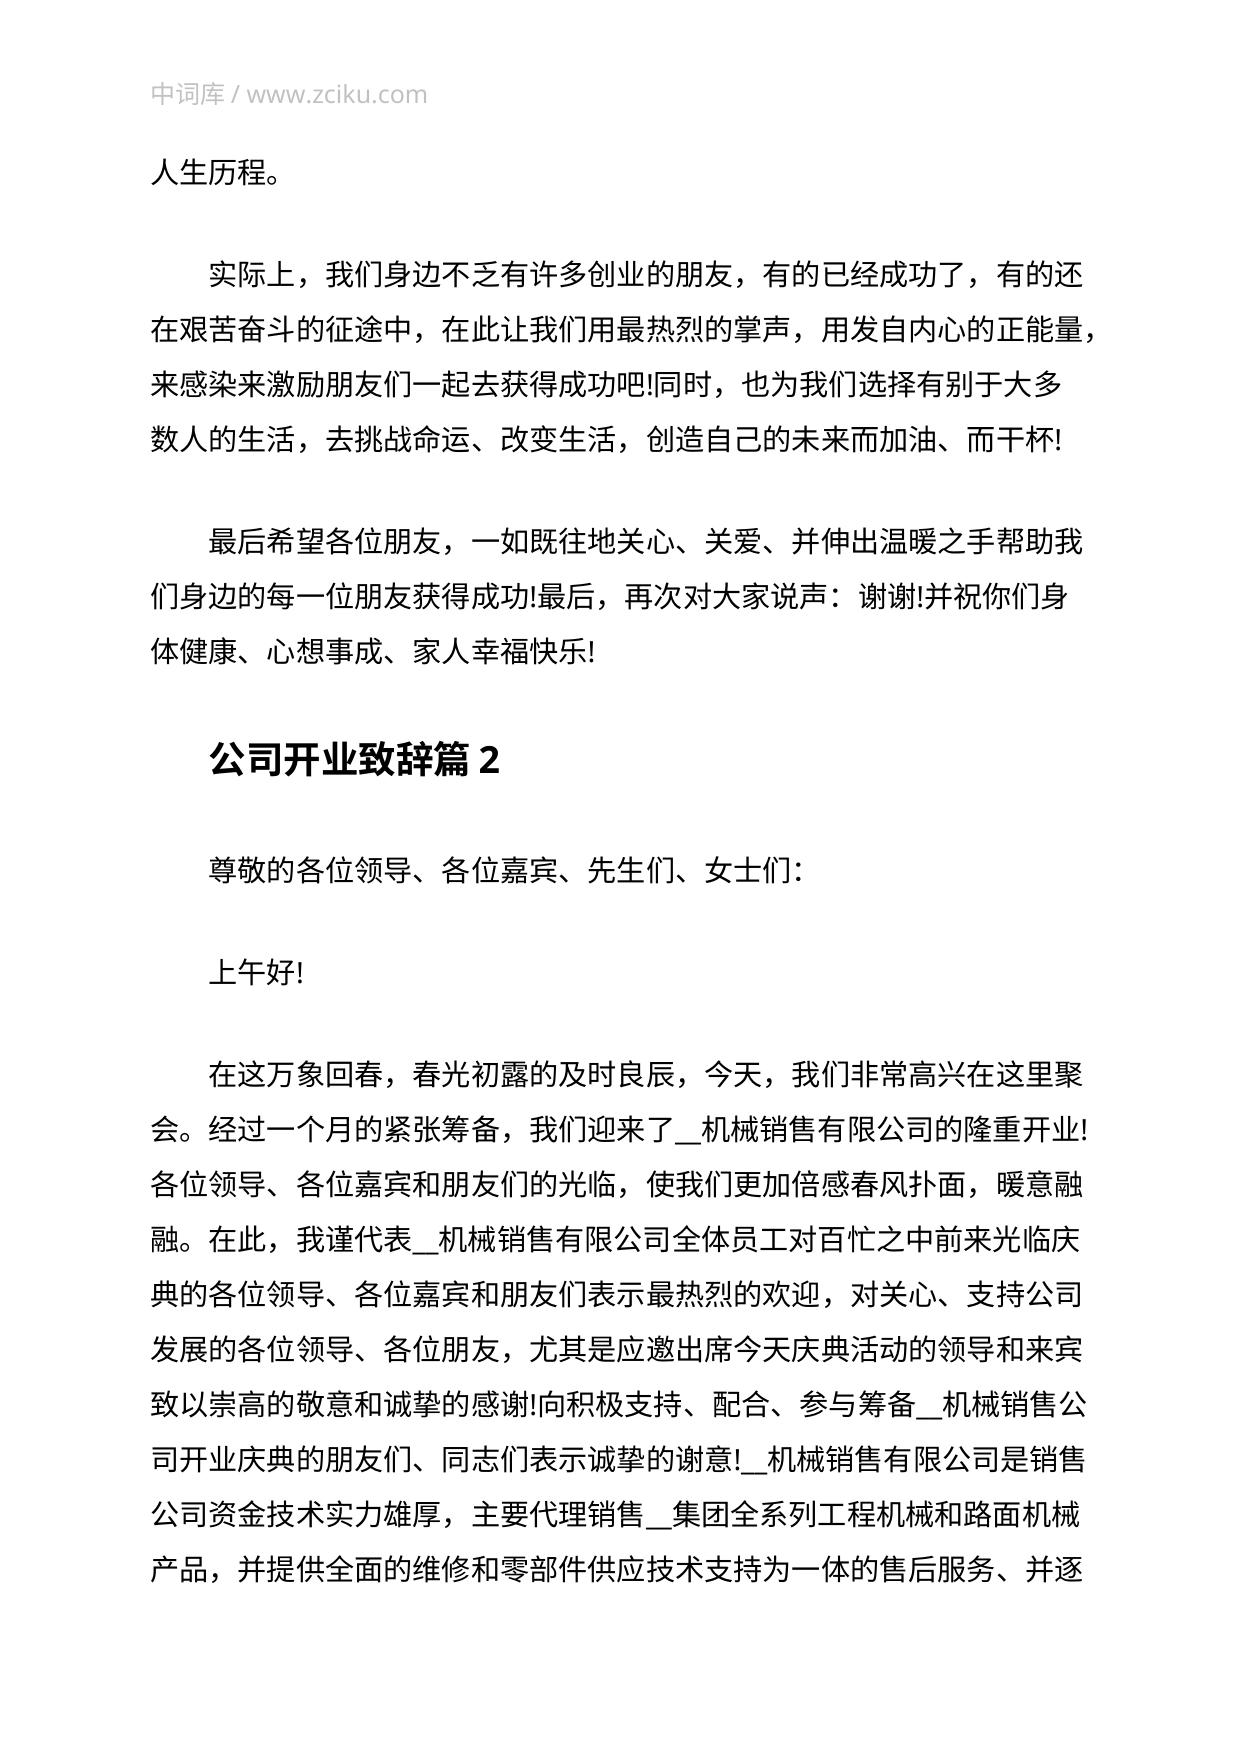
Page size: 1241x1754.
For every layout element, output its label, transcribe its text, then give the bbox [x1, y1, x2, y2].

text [150, 150, 1090, 192]
text 公司开业致辞篇2 [150, 730, 1090, 785]
text 最后希望各位朋友，一如既往地关心、关爱、并伸出温暖之手帮助我们身边的每一位朋友获得成功!最后，再次对大家说声：谢谢!并祝你们身体健康、心想事成、家人幸福快乐! [150, 518, 1090, 671]
text 尊敬的各位领导、各位嘉宾、先生们、女士们： [150, 848, 1090, 890]
text 实际上，我们身边不乏有许多创业的朋友，有的已经成功了，有的还在艰苦奋斗的征途中，在此让我们用最热烈的掌声，用发自内心的正能量，来感染来激励朋友们一起去获得成功吧!同时，也为我们选择有别于大多数人的生活，去挑战命运、改变生活，创造自己的未来而加油、而干杯! [150, 252, 1090, 459]
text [150, 1052, 1090, 1589]
text 上午好! [150, 950, 1090, 992]
